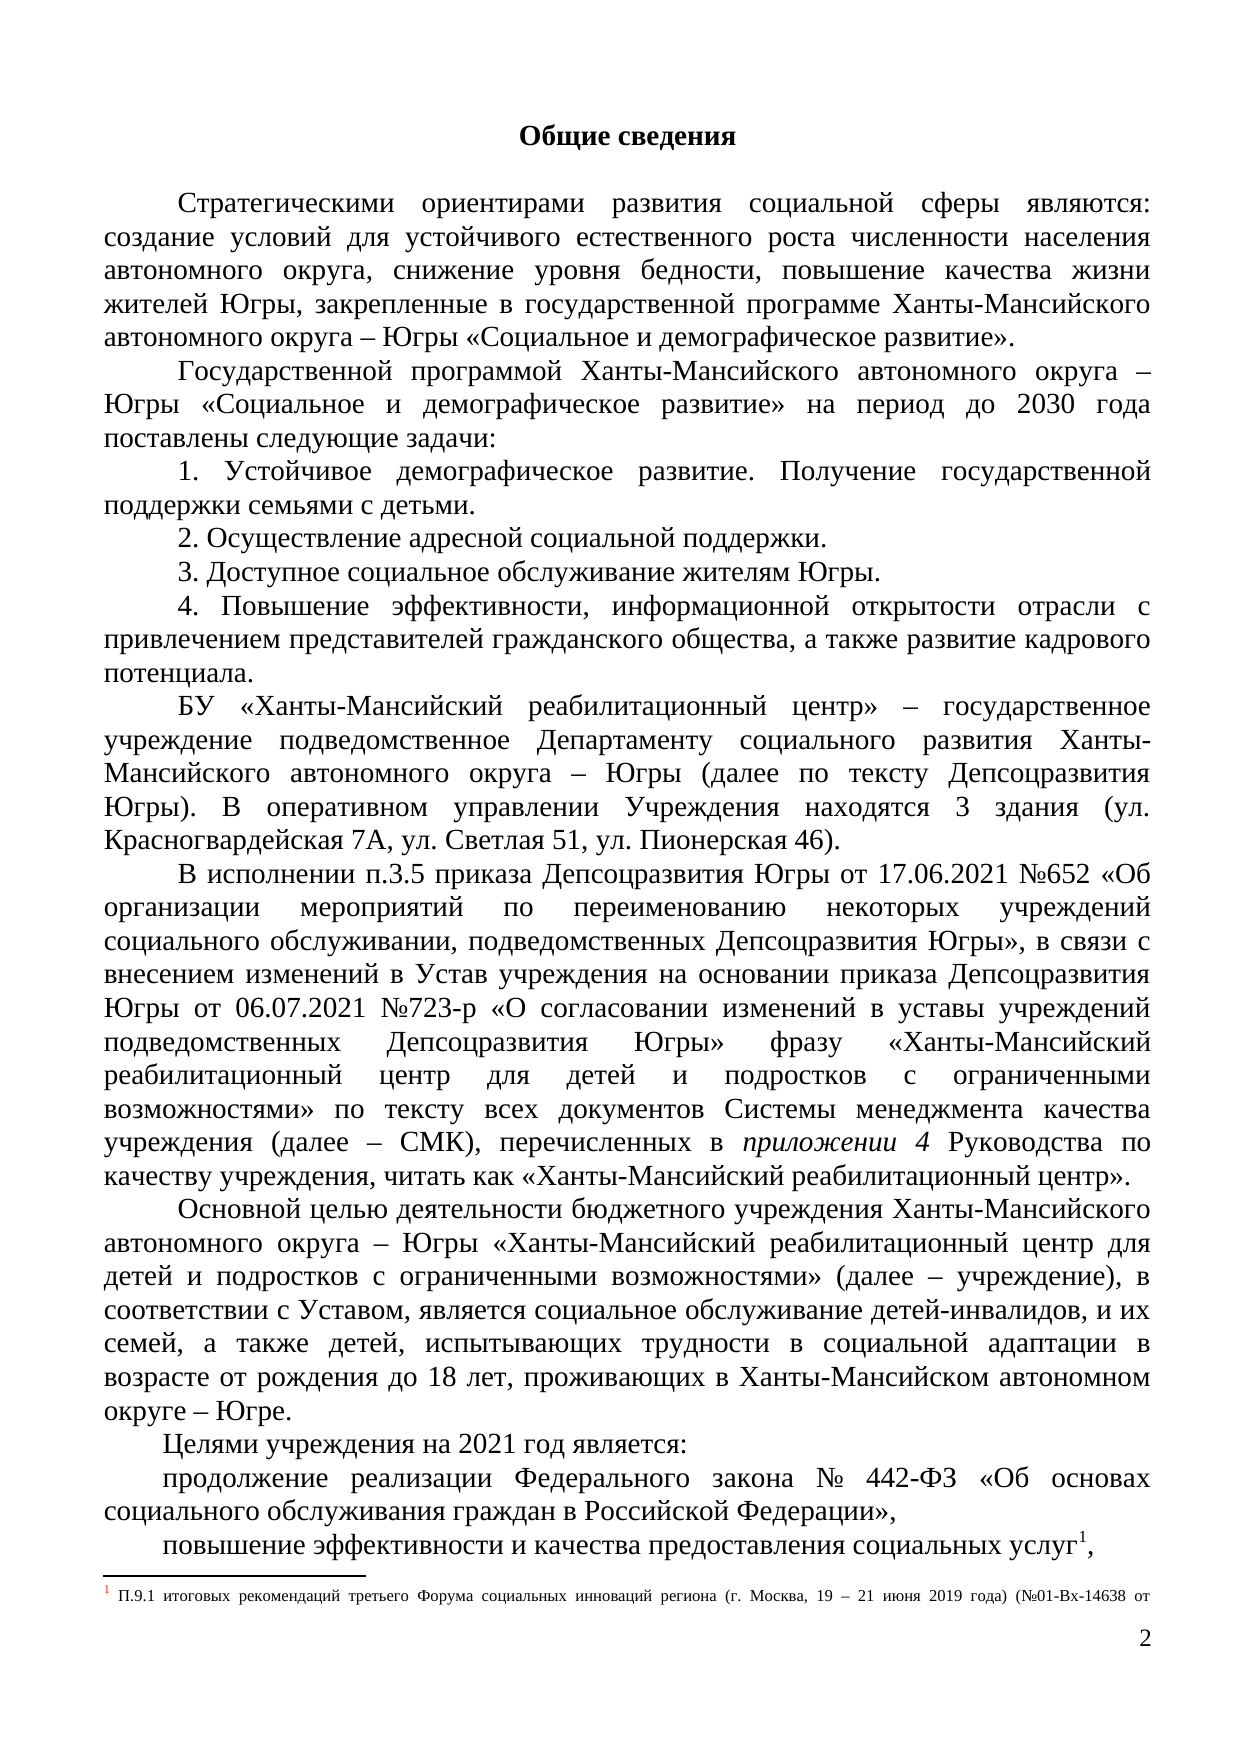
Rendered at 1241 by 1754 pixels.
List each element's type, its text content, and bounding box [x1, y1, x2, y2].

text БУ «Ханты-Мансийский реабилитационный центр» – государственное учреждение подведомственное Департаменту социального развития Ханты-Мансийского автономного округа – Югры (далее по тексту Депсоцразвития Югры). В оперативном управлении Учреждения находятся 3 здания (ул. Красногвардейская 7А, ул. Светлая 51, ул. Пионерская 46). [103, 688, 1152, 856]
text 1. Устойчивое демографическое развитие. Получение государственной поддержки семьями с детьми. [103, 453, 1152, 521]
text повышение эффективности и качества предоставления социальных услуг, [103, 1527, 1152, 1560]
text Целями учреждения на 2021 год является: [103, 1426, 1152, 1460]
text продолжение реализации Федерального закона № 442-ФЗ «Об основах социального обслуживания граждан в Российской Федерации», [103, 1460, 1152, 1527]
text 3. Доступное социальное обслуживание жителям Югры. [103, 554, 1152, 588]
text В исполнении п.3.5 приказа Депсоцразвития Югры от 17.06.2021 №652 «Об организации мероприятий по переименованию некоторых учреждений социального обслуживании, подведомственных Депсоцразвития Югры», в связи с внесением изменений в Устав учреждения на основании приказа Депсоцразвития Югры от 06.07.2021 №723-р «О согласовании изменений в уставы учреждений подведомственных Депсоцразвития Югры» фразу «Ханты-Мансийский реабилитационный центр для детей и подростков с ограниченными возможностями» по тексту всех документов Системы менеджмента качества учреждения (далее – СМК), перечисленных в приложении 4 Руководства по качеству учреждения, читать как «Ханты-Мансийский реабилитационный центр». [103, 856, 1152, 1191]
text Общие сведения [103, 118, 1152, 152]
text 2. Осуществление адресной социальной поддержки. [103, 521, 1152, 554]
text 4. Повышение эффективности, информационной открытости отрасли с привлечением представителей гражданского общества, а также развитие кадрового потенциала. [103, 588, 1152, 688]
text Государственной программой Ханты-Мансийского автономного округа – Югры «Социальное и демографическое развитие» на период до 2030 года поставлены следующие задачи: [103, 353, 1152, 453]
text Стратегическими ориентирами развития социальной сферы являются: создание условий для устойчивого естественного роста численности населения автономного округа, снижение уровня бедности, повышение качества жизни жителей Югры, закрепленные в государственной программе Ханты-Мансийского автономного округа – Югры «Социальное и демографическое развитие». [103, 185, 1152, 353]
text Основной целью деятельности бюджетного учреждения Ханты-Мансийского автономного округа – Югры «Ханты-Мансийский реабилитационный центр для детей и подростков с ограниченными возможностями» (далее – учреждение), в соответствии с Уставом, является социальное обслуживание детей-инвалидов, и их семей, а также детей, испытывающих трудности в социальной адаптации в возрасте от рождения до 18 лет, проживающих в Ханты-Мансийском автономном округе – Югре. [103, 1191, 1152, 1426]
